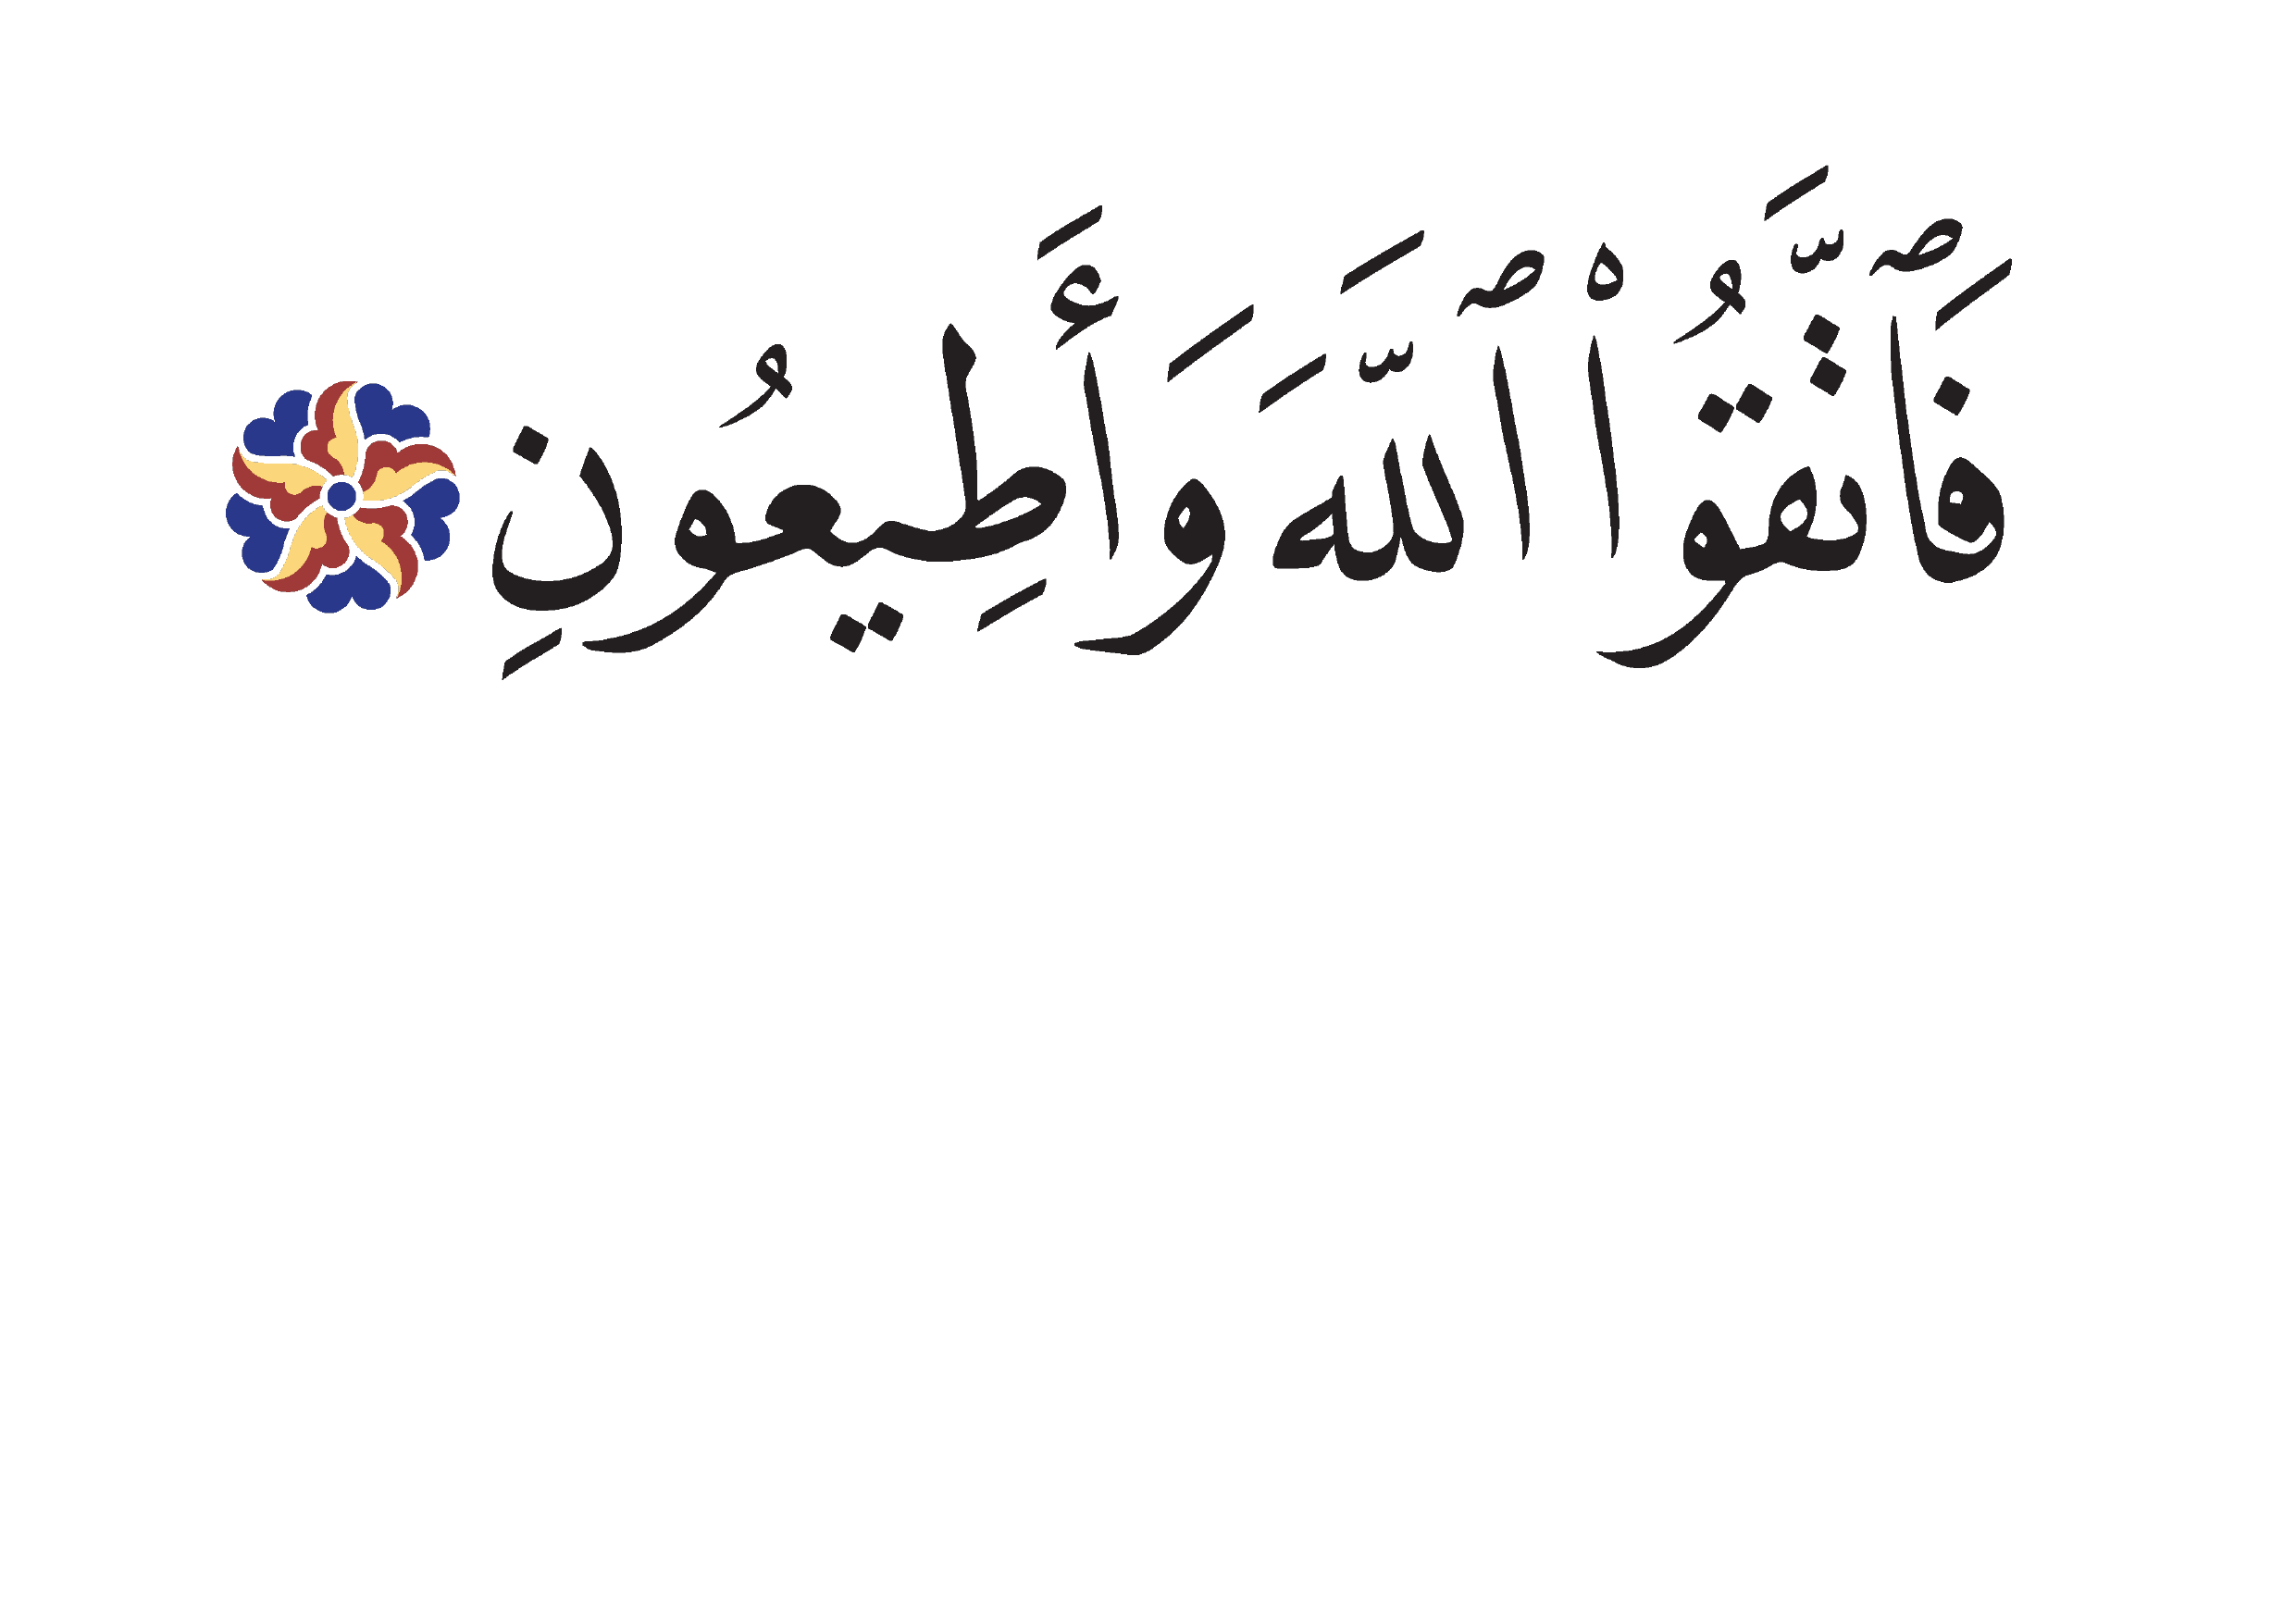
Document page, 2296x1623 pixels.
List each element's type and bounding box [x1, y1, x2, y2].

picture [57, 57, 2179, 793]
